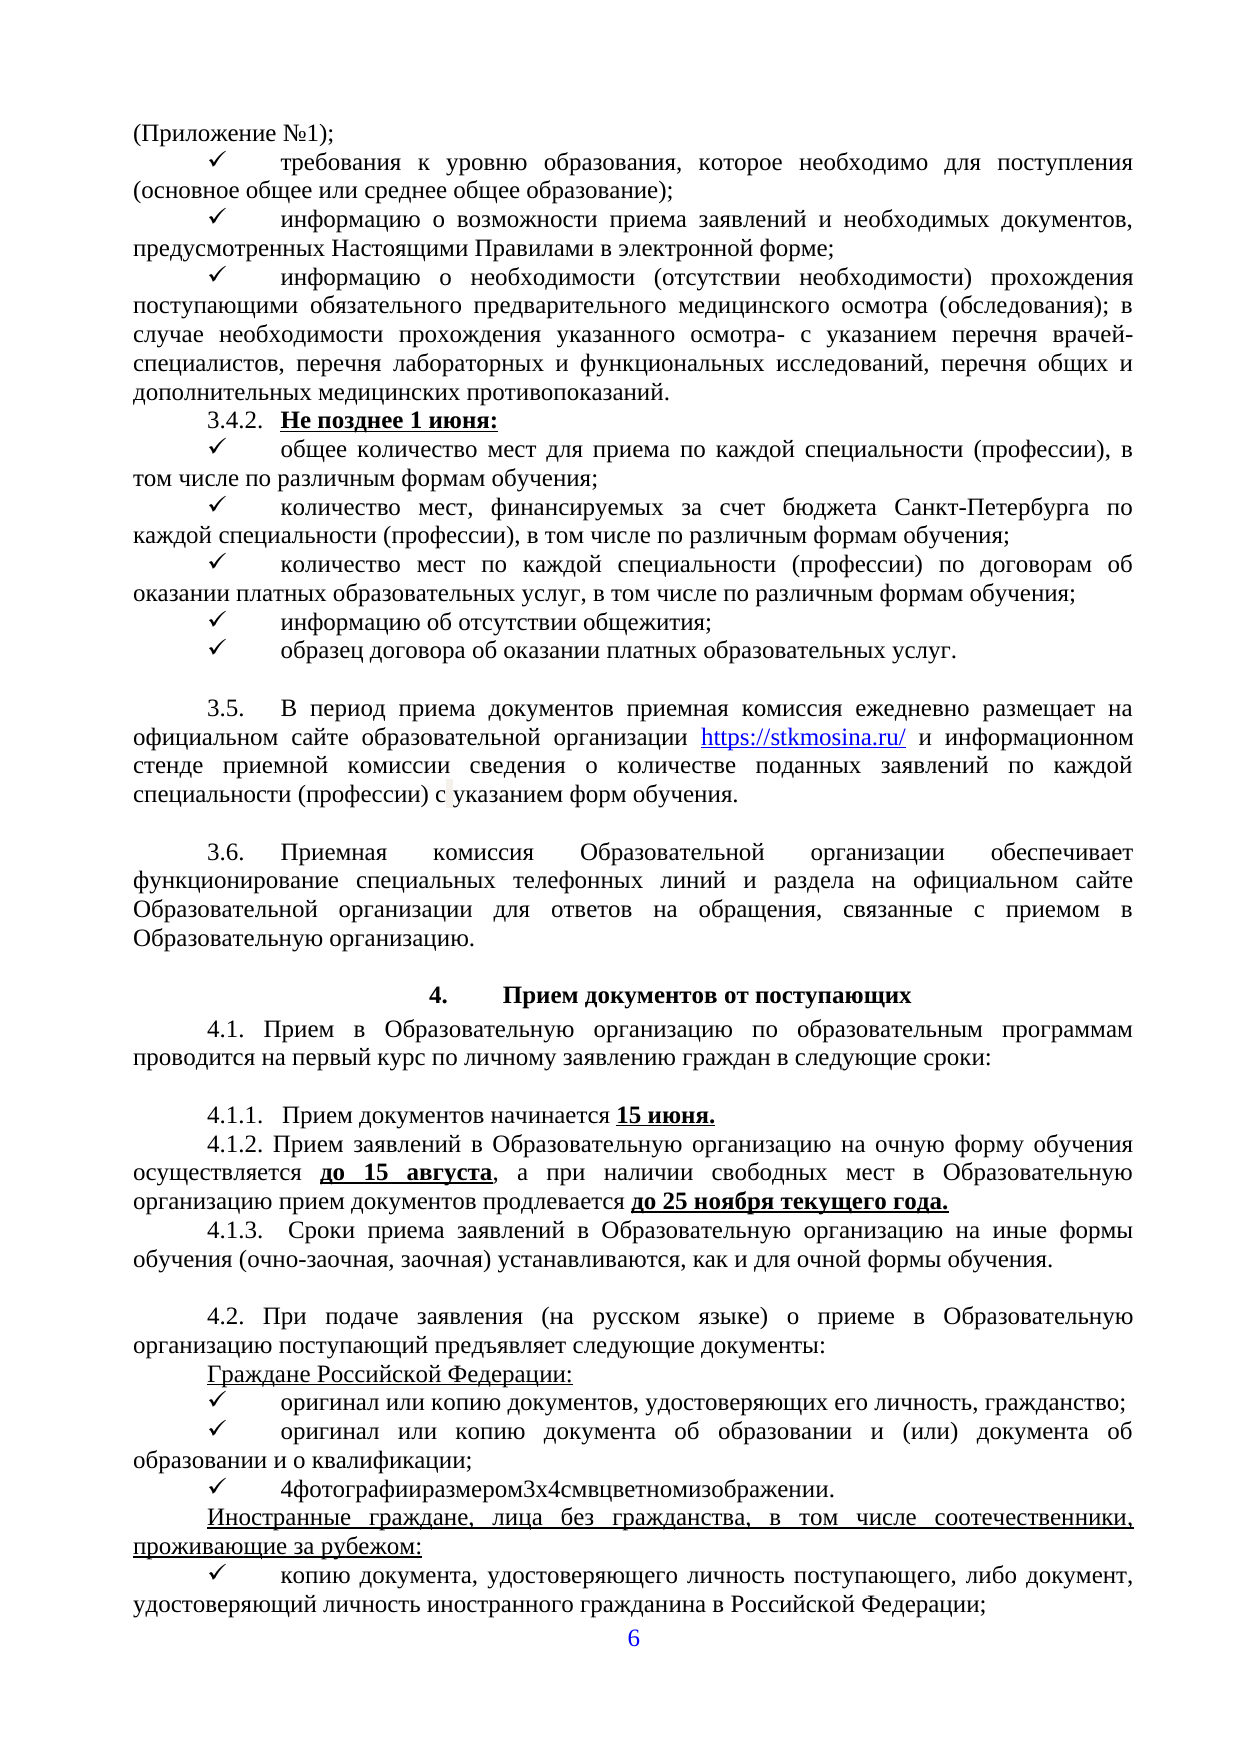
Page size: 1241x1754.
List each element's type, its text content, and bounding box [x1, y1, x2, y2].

list Не позднее 1 июня: [133, 406, 1134, 434]
list общее количество мест для приема по каждой специальности (профессии), в том числе по различным формам обучения; [133, 434, 1134, 492]
text Граждане Российской Федерации: [133, 1359, 1134, 1387]
text Иностранные граждане, лица без гражданства, в том числе соотечественники, проживающие за рубежом: [133, 1502, 1134, 1560]
list требования к уровню образования, которое необходимо для поступления (основное общее или среднее общее образование); [133, 147, 1134, 204]
list оригинал или копию документа об образовании и (или) документа об образовании и о квалификации; [133, 1416, 1134, 1474]
text 4.1.1. Прием документов начинается 15 июня. [133, 1100, 1134, 1129]
list количество мест, финансируемых за счет бюджета Санкт-Петербурга по каждой специальности (профессии), в том числе по различным формам обучения; [133, 492, 1134, 549]
text 4.2. При подаче заявления (на русском языке) о приеме в Образовательную организацию поступающий предъявляет следующие документы: [133, 1301, 1134, 1359]
list образец договора об оказании платных образовательных услуг. [133, 636, 1134, 664]
list Приемная комиссия Образовательной организации обеспечивает функционирование специальных телефонных линий и раздела на официальном сайте Образовательной организации для ответов на обращения, связанные с приемом в Образовательную организацию. [133, 837, 1134, 952]
text 4.1. Прием в Образовательную организацию по образовательным программам проводится на первый курс по личному заявлению граждан в следующие сроки: [133, 1014, 1134, 1071]
list Прием документов от поступающих [133, 981, 1134, 1009]
list В период приема документов приемная комиссия ежедневно размещает на официальном сайте образовательной организации https://stkmosina.ru/ и информационном стенде приемной комиссии сведения о количестве поданных заявлений по каждой специальности (профессии) с указанием форм обучения. [133, 693, 1134, 808]
text 4.1.3. Сроки приема заявлений в Образовательную организацию на иные формы обучения (очно-заочная, заочная) устанавливаются, как и для очной формы обучения. [133, 1215, 1134, 1272]
list количество мест по каждой специальности (профессии) по договорам об оказании платных образовательных услуг, в том числе по различным формам обучения; [133, 549, 1134, 607]
list информацию о необходимости (отсутствии необходимости) прохождения поступающими обязательного предварительного медицинского осмотра (обследования); в случае необходимости прохождения указанного осмотра- с указанием перечня врачей-специалистов, перечня лабораторных и функциональных исследований, перечня общих и дополнительных медицинских противопоказаний. [133, 262, 1134, 406]
list 4фотографииразмером3x4смвцветномизображении. [133, 1474, 1134, 1502]
list информацию об отсутствии общежития; [133, 607, 1134, 636]
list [133, 118, 1134, 147]
list копию документа, удостоверяющего личность поступающего, либо документ, удостоверяющий личность иностранного гражданина в Российской Федерации; [133, 1560, 1134, 1617]
list информацию о возможности приема заявлений и необходимых документов, предусмотренных Настоящими Правилами в электронной форме; [133, 204, 1134, 262]
text 4.1.2. Прием заявлений в Образовательную организацию на очную форму обучения осуществляется до 15 августа, а при наличии свободных мест в Образовательную организацию прием документов продлевается до 25 ноября текущего года. [133, 1129, 1134, 1215]
list оригинал или копию документов, удостоверяющих его личность, гражданство; [133, 1387, 1134, 1416]
